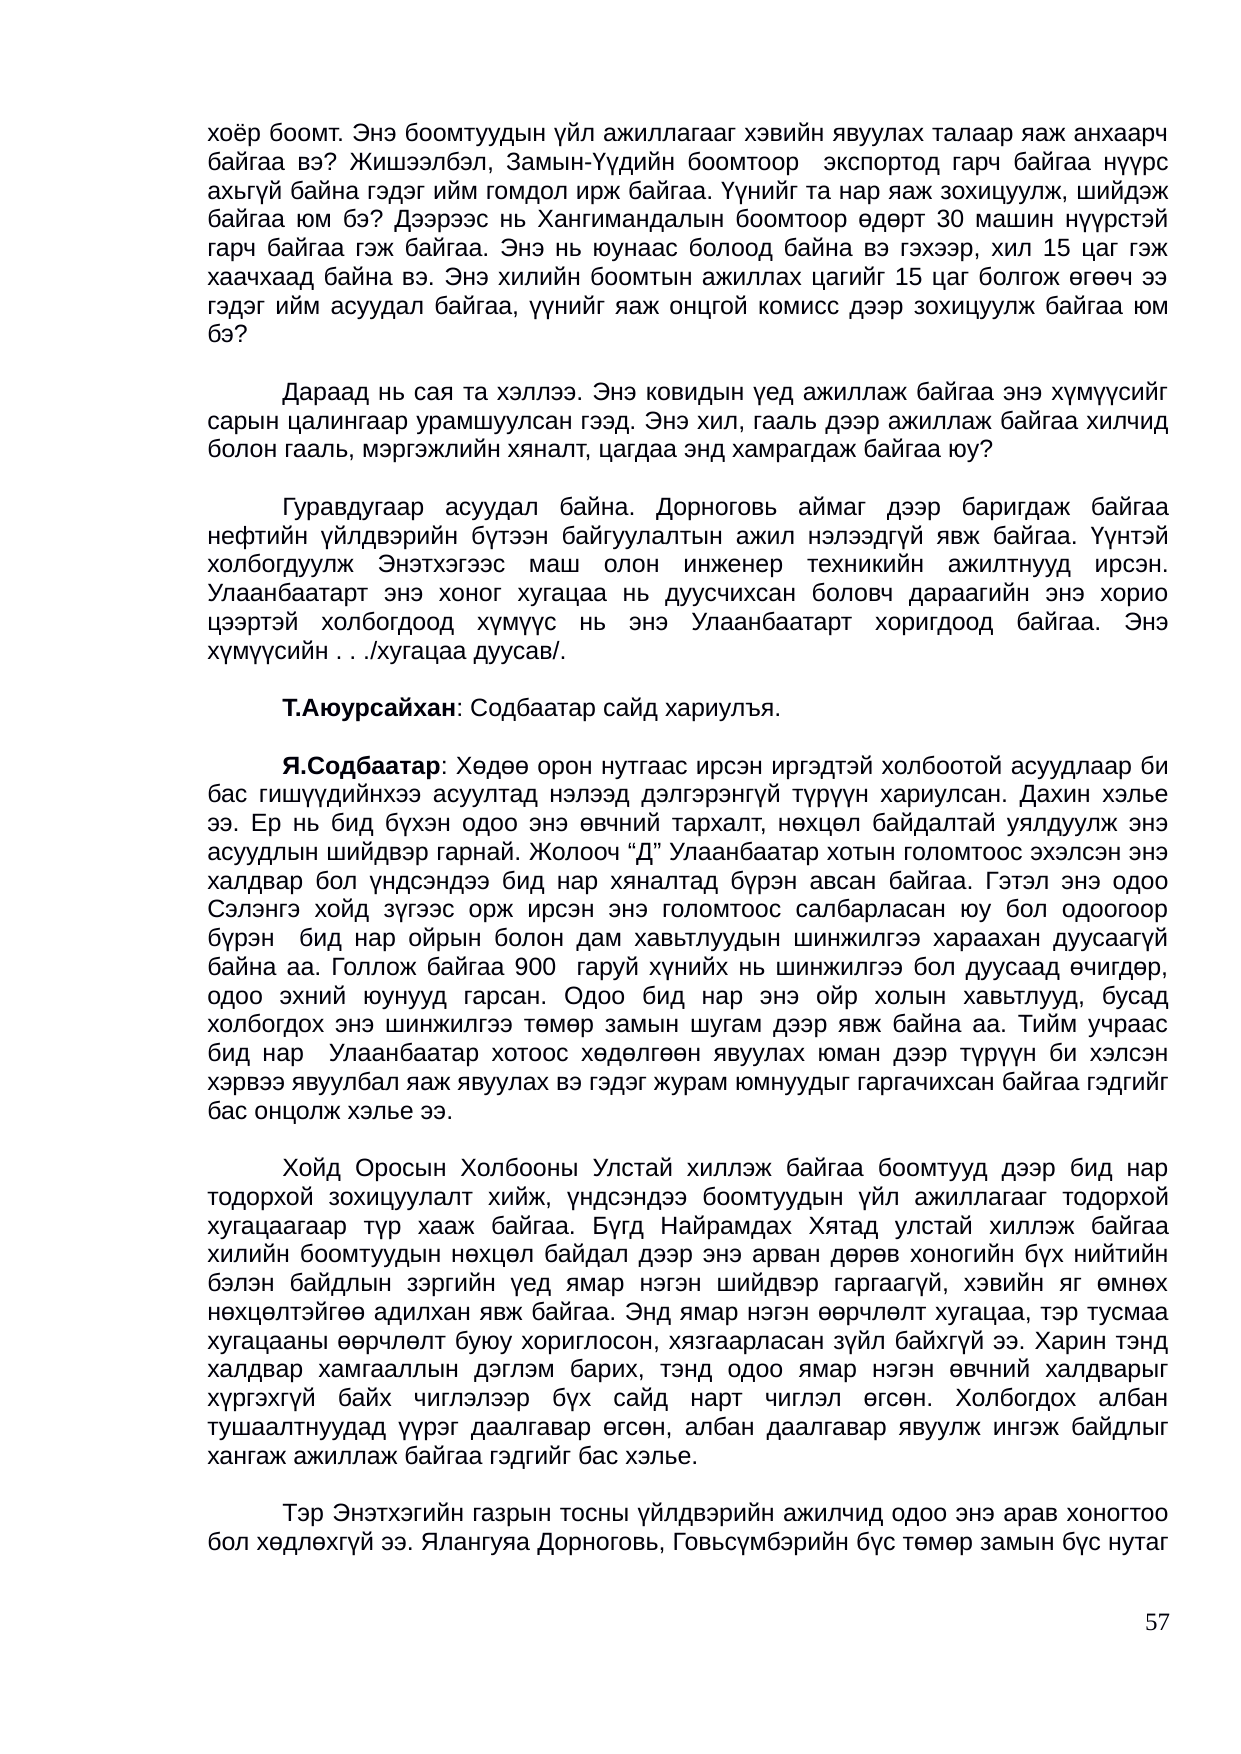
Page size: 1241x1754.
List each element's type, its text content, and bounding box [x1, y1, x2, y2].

text Гуравдугаар асуудал байна. Дорноговь аймаг дээр баригдаж байгаа нефтийн үйлдвэрийн бүтээн байгуулалтын ажил нэлээдгүй явж байгаа. Үүнтэй холбогдуулж Энэтхэгээс маш олон инженер техникийн ажилтнууд ирсэн. Улаанбаатарт энэ хоног хугацаа нь дуусчихсан боловч дараагийн энэ хорио цээртэй холбогдоод хүмүүс нь энэ Улаанбаатарт хоригдоод байгаа. Энэ хүмүүсийн . . ./хугацаа дуусав/. [207, 492, 1170, 664]
text Я.Содбаатар: Хөдөө орон нутгаас ирсэн иргэдтэй холбоотой асуудлаар би бас гишүүдийнхээ асуултад нэлээд дэлгэрэнгүй түрүүн хариулсан. Дахин хэлье ээ. Ер нь бид бүхэн одоо энэ өвчний тархалт, нөхцөл байдалтай уялдуулж энэ асуудлын шийдвэр гарнай. Жолооч “Д” Улаанбаатар хотын голомтоос эхэлсэн энэ халдвар бол үндсэндээ бид нар хяналтад бүрэн авсан байгаа. Гэтэл энэ одоо Сэлэнгэ хойд зүгээс орж ирсэн энэ голомтоос салбарласан юу бол одоогоор бүрэн бид нар ойрын болон дам хавьтлуудын шинжилгээ хараахан дуусаагүй байна аа. Голлож байгаа 900 гаруй хүнийх нь шинжилгээ бол дуусаад өчигдөр, одоо эхний юунууд гарсан. Одоо бид нар энэ ойр холын хавьтлууд, бусад холбогдох энэ шинжилгээ төмөр замын шугам дээр явж байна аа. Тийм учраас бид нар Улаанбаатар хотоос хөдөлгөөн явуулах юман дээр түрүүн би хэлсэн хэрвээ явуулбал яаж явуулах вэ гэдэг журам юмнуудыг гаргачихсан байгаа гэдгийг бас онцолж хэлье ээ. [207, 751, 1170, 1124]
text Дараад нь сая та хэллээ. Энэ ковидын үед ажиллаж байгаа энэ хүмүүсийг сарын цалингаар урамшуулсан гээд. Энэ хил, гааль дээр ажиллаж байгаа хилчид болон гааль, мэргэжлийн хяналт, цагдаа энд хамрагдаж байгаа юу? [207, 377, 1170, 463]
text Т.Аюурсайхан: Содбаатар сайд хариулъя. [207, 693, 1170, 722]
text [207, 118, 1170, 348]
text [207, 1498, 1170, 1556]
text Хойд Оросын Холбооны Улстай хиллэж байгаа боомтууд дээр бид нар тодорхой зохицуулалт хийж, үндсэндээ боомтуудын үйл ажиллагааг тодорхой хугацаагаар түр хааж байгаа. Бүгд Найрамдах Хятад улстай хиллэж байгаа хилийн боомтуудын нөхцөл байдал дээр энэ арван дөрөв хоногийн бүх нийтийн бэлэн байдлын зэргийн үед ямар нэгэн шийдвэр гаргаагүй, хэвийн яг өмнөх нөхцөлтэйгөө адилхан явж байгаа. Энд ямар нэгэн өөрчлөлт хугацаа, тэр тусмаа хугацааны өөрчлөлт буюу хориглосон, хязгаарласан зүйл байхгүй ээ. Харин тэнд халдвар хамгааллын дэглэм барих, тэнд одоо ямар нэгэн өвчний халдварыг хүргэхгүй байх чиглэлээр бүх сайд нарт чиглэл өгсөн. Холбогдох албан тушаалтнуудад үүрэг даалгавар өгсөн, албан даалгавар явуулж ингэж байдлыг хангаж ажиллаж байгаа гэдгийг бас хэлье. [207, 1153, 1170, 1469]
